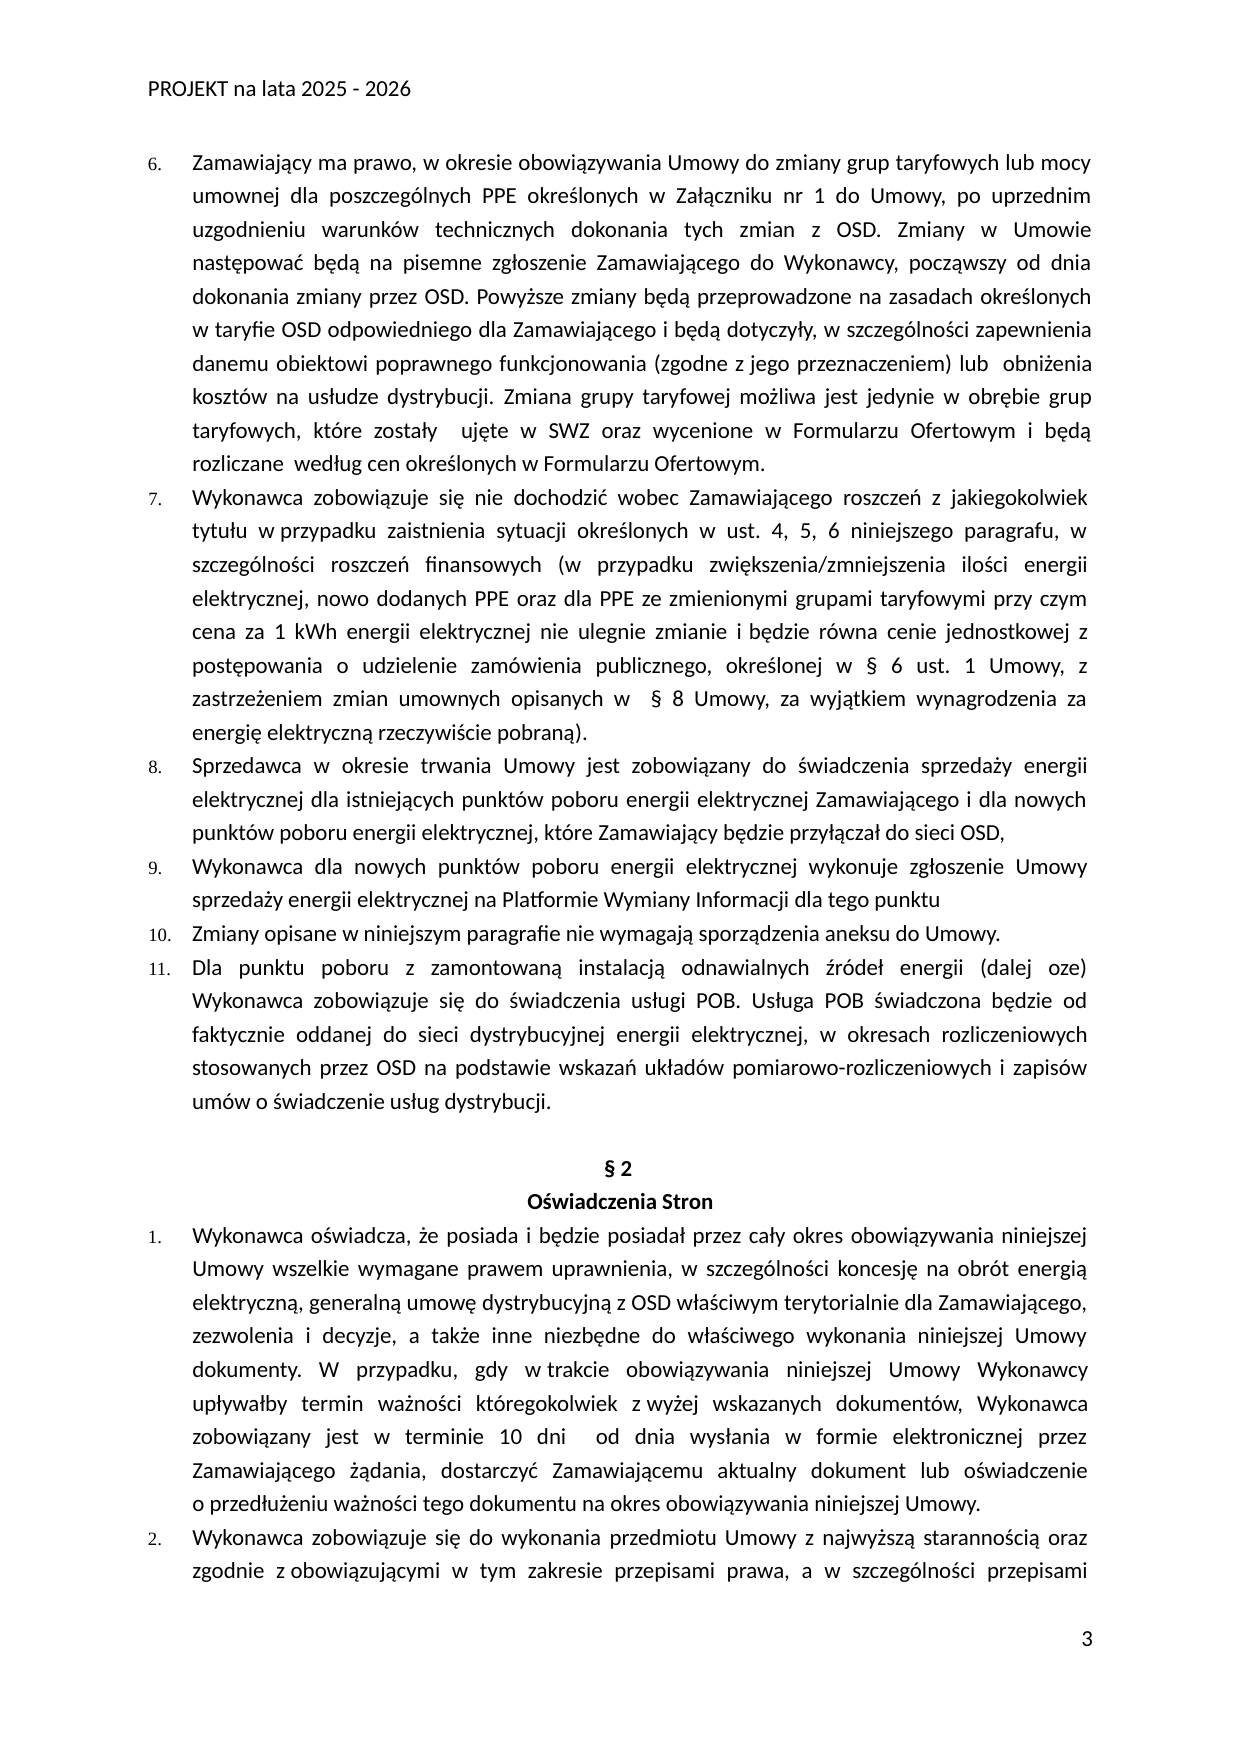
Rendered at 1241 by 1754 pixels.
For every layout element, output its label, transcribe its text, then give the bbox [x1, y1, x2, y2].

list Zamawiający ma prawo, w okresie obowiązywania Umowy do zmiany grup taryfowych lub mocy umownej dla poszczególnych PPE określonych w Załączniku nr 1 do Umowy, po uprzednim uzgodnieniu warunków technicznych dokonania tych zmian z OSD. Zmiany w Umowie następować będą na pisemne zgłoszenie Zamawiającego do Wykonawcy, począwszy od dnia dokonania zmiany przez OSD. Powyższe zmiany będą przeprowadzone na zasadach określonych w taryfie OSD odpowiedniego dla Zamawiającego i będą dotyczyły, w szczególności zapewnienia danemu obiektowi poprawnego funkcjonowania (zgodne z jego przeznaczeniem) lub obniżenia kosztów na usłudze dystrybucji. Zmiana grupy taryfowej możliwa jest jedynie w obrębie grup taryfowych, które zostały ujęte w SWZ oraz wycenione w Formularzu Ofertowym i będą rozliczane według cen określonych w Formularzu Ofertowym. [148, 148, 1093, 477]
list Sprzedawca w okresie trwania Umowy jest zobowiązany do świadczenia sprzedaży energii elektrycznej dla istniejących punktów poboru energii elektrycznej Zamawiającego i dla nowych punktów poboru energii elektrycznej, które Zamawiający będzie przyłączał do sieci OSD, [148, 751, 1089, 846]
text Oświadczenia Stron [148, 1187, 1093, 1215]
text § 2 [148, 1154, 1088, 1182]
list Wykonawca zobowiązuje się nie dochodzić wobec Zamawiającego roszczeń z jakiegokolwiek tytułu w przypadku zaistnienia sytuacji określonych w ust. 4, 5, 6 niniejszego paragrafu, w szczególności roszczeń finansowych (w przypadku zwiększenia/zmniejszenia ilości energii elektrycznej, nowo dodanych PPE oraz dla PPE ze zmienionymi grupami taryfowymi przy czym cena za 1 kWh energii elektrycznej nie ulegnie zmianie i będzie równa cenie jednostkowej z postępowania o udzielenie zamówienia publicznego, określonej w § 6 ust. 1 Umowy, z zastrzeżeniem zmian umownych opisanych w § 8 Umowy, za wyjątkiem wynagrodzenia za energię elektryczną rzeczywiście pobraną). [148, 483, 1089, 746]
list Dla punktu poboru z zamontowaną instalacją odnawialnych źródeł energii (dalej oze) Wykonawca zobowiązuje się do świadczenia usługi POB. Usługa POB świadczona będzie od faktycznie oddanej do sieci dystrybucyjnej energii elektrycznej, w okresach rozliczeniowych stosowanych przez OSD na podstawie wskazań układów pomiarowo-rozliczeniowych i zapisów umów o świadczenie usług dystrybucji. [148, 953, 1089, 1115]
list Wykonawca dla nowych punktów poboru energii elektrycznej wykonuje zgłoszenie Umowy sprzedaży energii elektrycznej na Platformie Wymiany Informacji dla tego punktu [148, 852, 1089, 913]
list Wykonawca oświadcza, że posiada i będzie posiadał przez cały okres obowiązywania niniejszej Umowy wszelkie wymagane prawem uprawnienia, w szczególności koncesję na obrót energią elektryczną, generalną umowę dystrybucyjną z OSD właściwym terytorialnie dla Zamawiającego, zezwolenia i decyzje, a także inne niezbędne do właściwego wykonania niniejszej Umowy dokumenty. W przypadku, gdy w trakcie obowiązywania niniejszej Umowy Wykonawcy upływałby termin ważności któregokolwiek z wyżej wskazanych dokumentów, Wykonawca zobowiązany jest w terminie 10 dni od dnia wysłania w formie elektronicznej przez Zamawiającego żądania, dostarczyć Zamawiającemu aktualny dokument lub oświadczenie o przedłużeniu ważności tego dokumentu na okres obowiązywania niniejszej Umowy. [148, 1221, 1089, 1517]
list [148, 1523, 1089, 1584]
list Zmiany opisane w niniejszym paragrafie nie wymagają sporządzenia aneksu do Umowy. [148, 919, 1089, 947]
